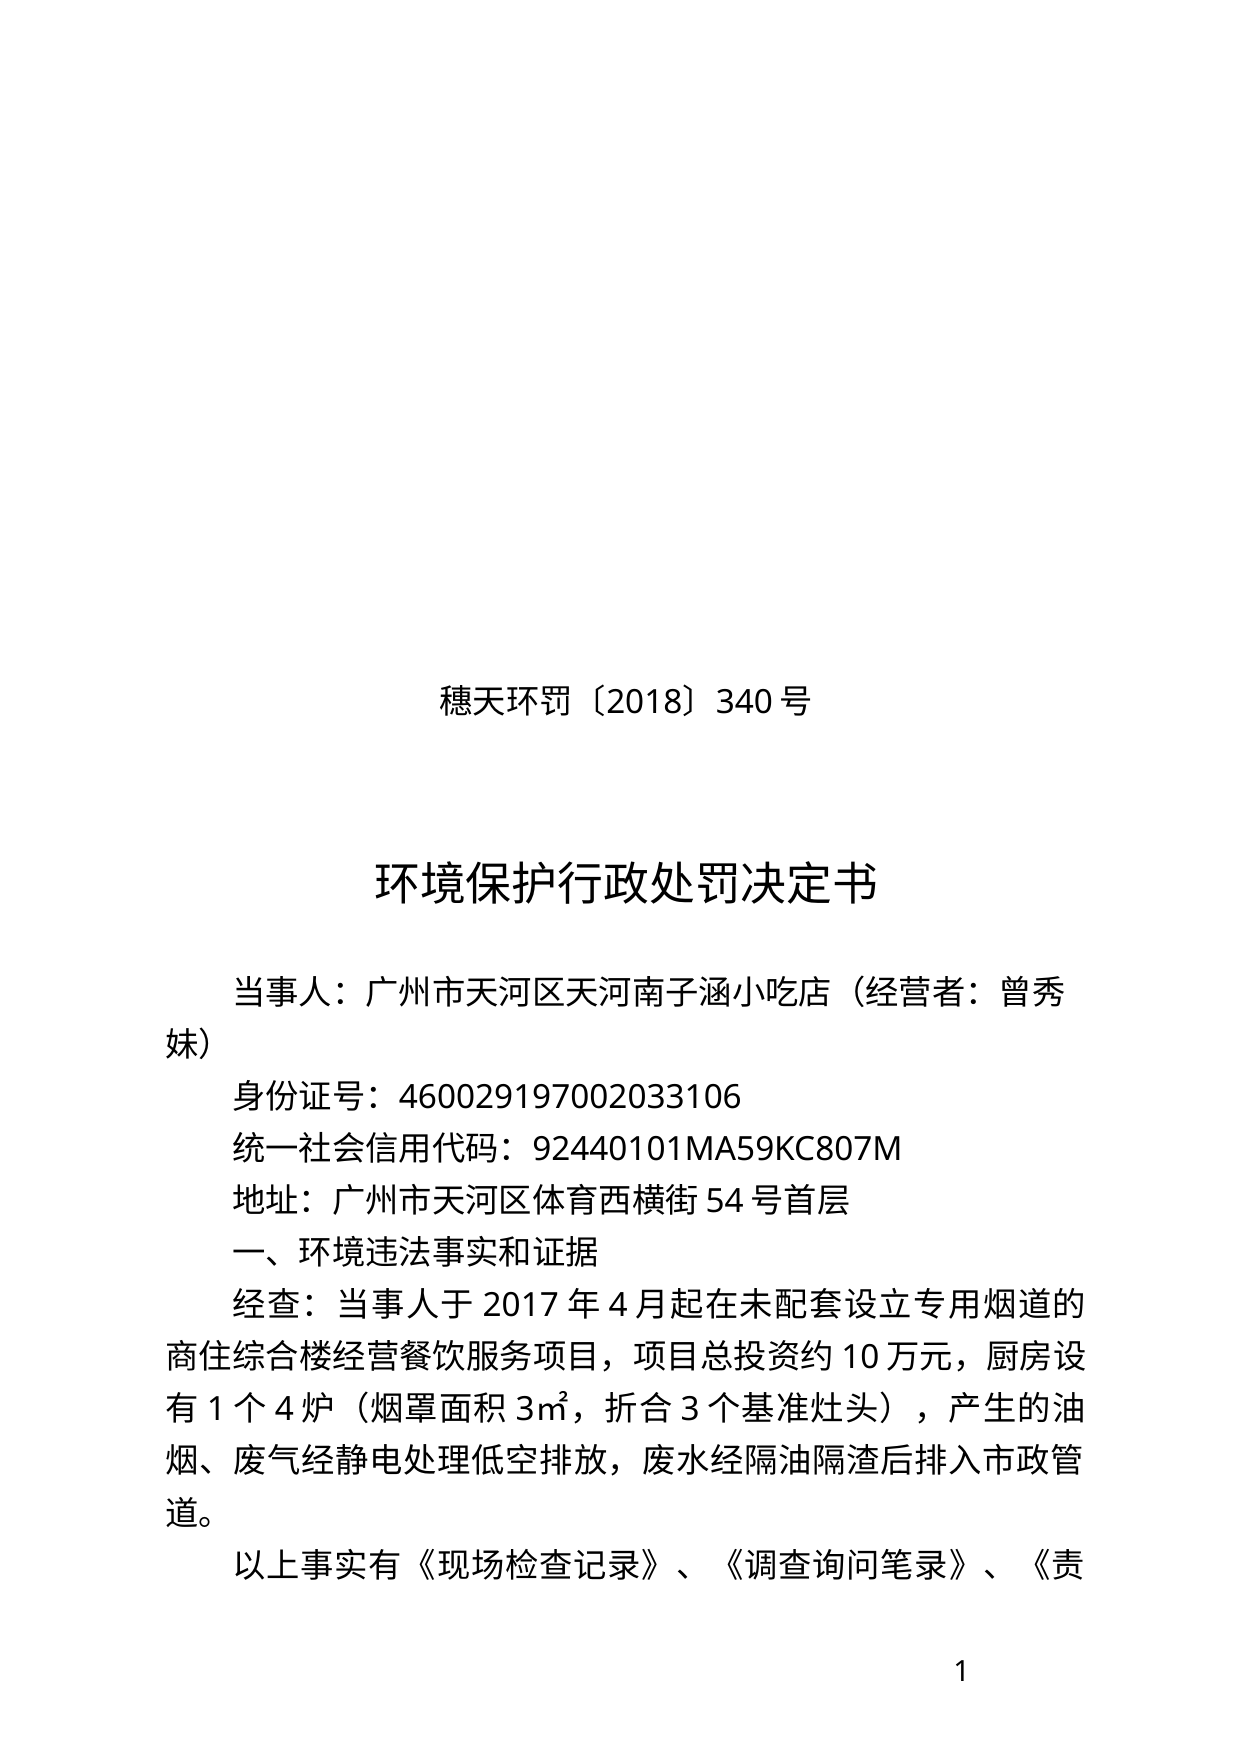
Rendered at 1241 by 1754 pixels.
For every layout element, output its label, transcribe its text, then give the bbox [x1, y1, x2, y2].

text 地址：广州市天河区体育西横街54号首层 [165, 1171, 1087, 1223]
text 统一社会信用代码：92440101MA59KC807M [165, 1119, 1087, 1171]
text 环境保护行政处罚决定书 [165, 858, 1087, 910]
text 当事人：广州市天河区天河南子涵小吃店（经营者：曾秀妹） [165, 962, 1087, 1067]
text 身份证号：460029197002033106 [165, 1067, 1087, 1119]
text 穗天环罚〔2018〕340号 [165, 667, 1087, 725]
text 一、环境违法事实和证据 [165, 1223, 1087, 1275]
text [165, 1535, 1087, 1587]
text 经查：当事人于2017年4月起在未配套设立专用烟道的商住综合楼经营餐饮服务项目，项目总投资约10万元，厨房设有1个4炉（烟罩面积3㎡，折合3个基准灶头），产生的油烟、废气经静电处理低空排放，废水经隔油隔渣后排入市政管道。 [165, 1275, 1087, 1535]
